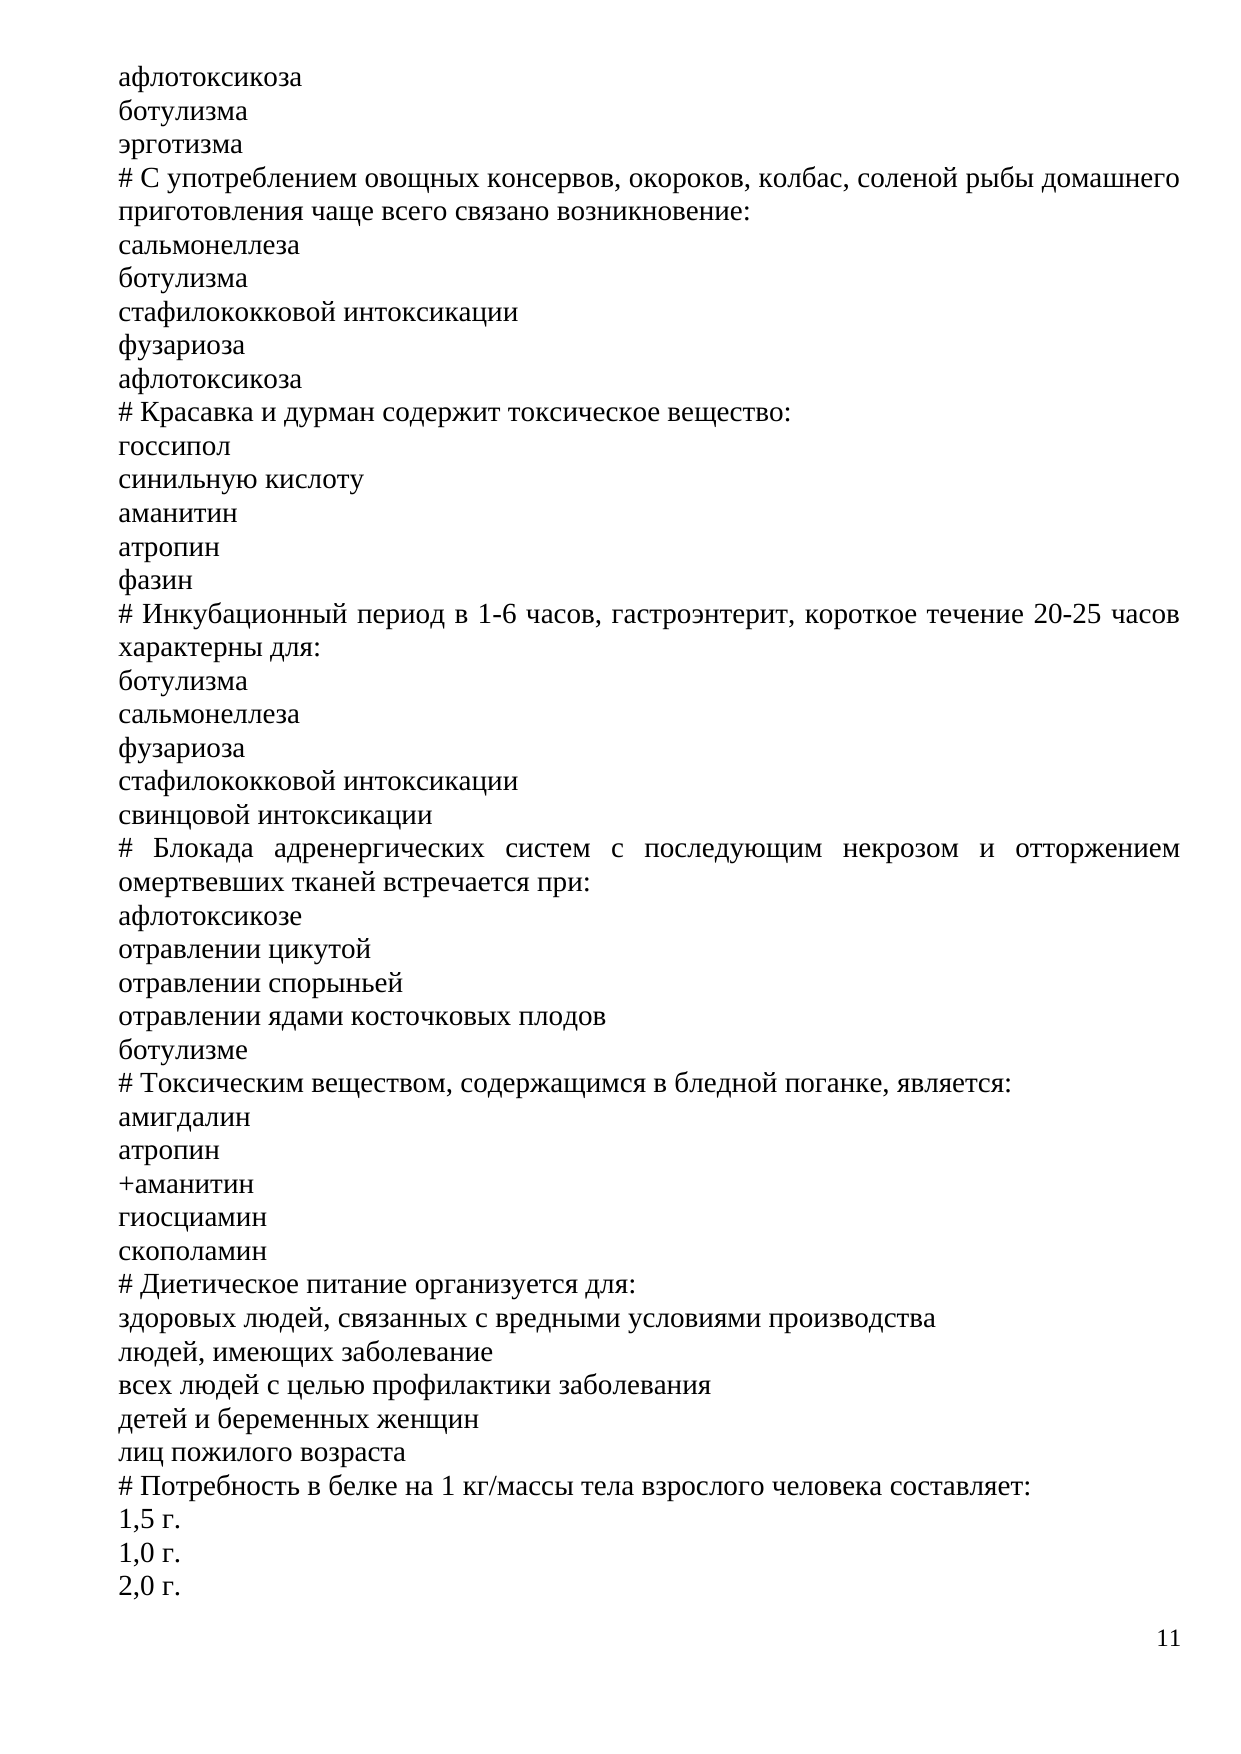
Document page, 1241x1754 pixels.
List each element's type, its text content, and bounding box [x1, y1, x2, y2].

text ботулизма [118, 663, 1181, 696]
text афлотоксикоза [118, 59, 1181, 93]
text синильную кислоту [118, 462, 1181, 495]
text # Потребность в белке на 1 кг/массы тела взрослого человека составляет: [118, 1468, 1181, 1501]
text афлотоксикоза [118, 361, 1181, 394]
text # Красавка и дурман содержит токсическое вещество: [118, 394, 1181, 428]
text всех людей с целью профилактики заболевания [118, 1367, 1181, 1401]
text # С употреблением овощных консервов, окороков, колбас, соленой рыбы домашнего приготовления чаще всего связано возникновение: [118, 160, 1181, 227]
text амигдалин [118, 1099, 1181, 1132]
text свинцовой интоксикации [118, 797, 1181, 831]
text фузариоза [118, 730, 1181, 763]
text # Блокада адренергических систем с последующим некрозом и отторжением омертвевших тканей встречается при: [118, 831, 1181, 898]
text 1,0 г. [118, 1535, 1181, 1568]
text фазин [118, 562, 1181, 596]
text гиосциамин [118, 1199, 1181, 1233]
text лиц пожилого возраста [118, 1434, 1181, 1468]
text ботулизме [118, 1032, 1181, 1065]
text атропин [118, 529, 1181, 562]
text сальмонеллеза [118, 227, 1181, 260]
text стафилококковой интоксикации [118, 763, 1181, 797]
text отравлении цикутой [118, 931, 1181, 965]
text ботулизма [118, 260, 1181, 294]
text # Токсическим веществом, содержащимся в бледной поганке, является: [118, 1065, 1181, 1099]
text госсипол [118, 428, 1181, 462]
text эрготизма [118, 126, 1181, 160]
text # Диетическое питание организуется для: [118, 1267, 1181, 1300]
text ботулизма [118, 93, 1181, 126]
text людей, имеющих заболевание [118, 1334, 1181, 1367]
text 1,5 г. [118, 1501, 1181, 1535]
text # Инкубационный период в 1-6 часов, гастроэнтерит, короткое течение 20-25 часов характерны для: [118, 596, 1181, 663]
text скополамин [118, 1233, 1181, 1267]
text +аманитин [118, 1166, 1181, 1199]
text афлотоксикозе [118, 898, 1181, 931]
text стафилококковой интоксикации [118, 294, 1181, 327]
text фузариоза [118, 327, 1181, 361]
text 2,0 г. [118, 1568, 1181, 1602]
text детей и беременных женщин [118, 1401, 1181, 1434]
text сальмонеллеза [118, 696, 1181, 730]
text аманитин [118, 495, 1181, 529]
text отравлении ядами косточковых плодов [118, 998, 1181, 1032]
text здоровых людей, связанных с вредными условиями производства [118, 1300, 1181, 1334]
text атропин [118, 1132, 1181, 1166]
text отравлении спорыньей [118, 965, 1181, 998]
